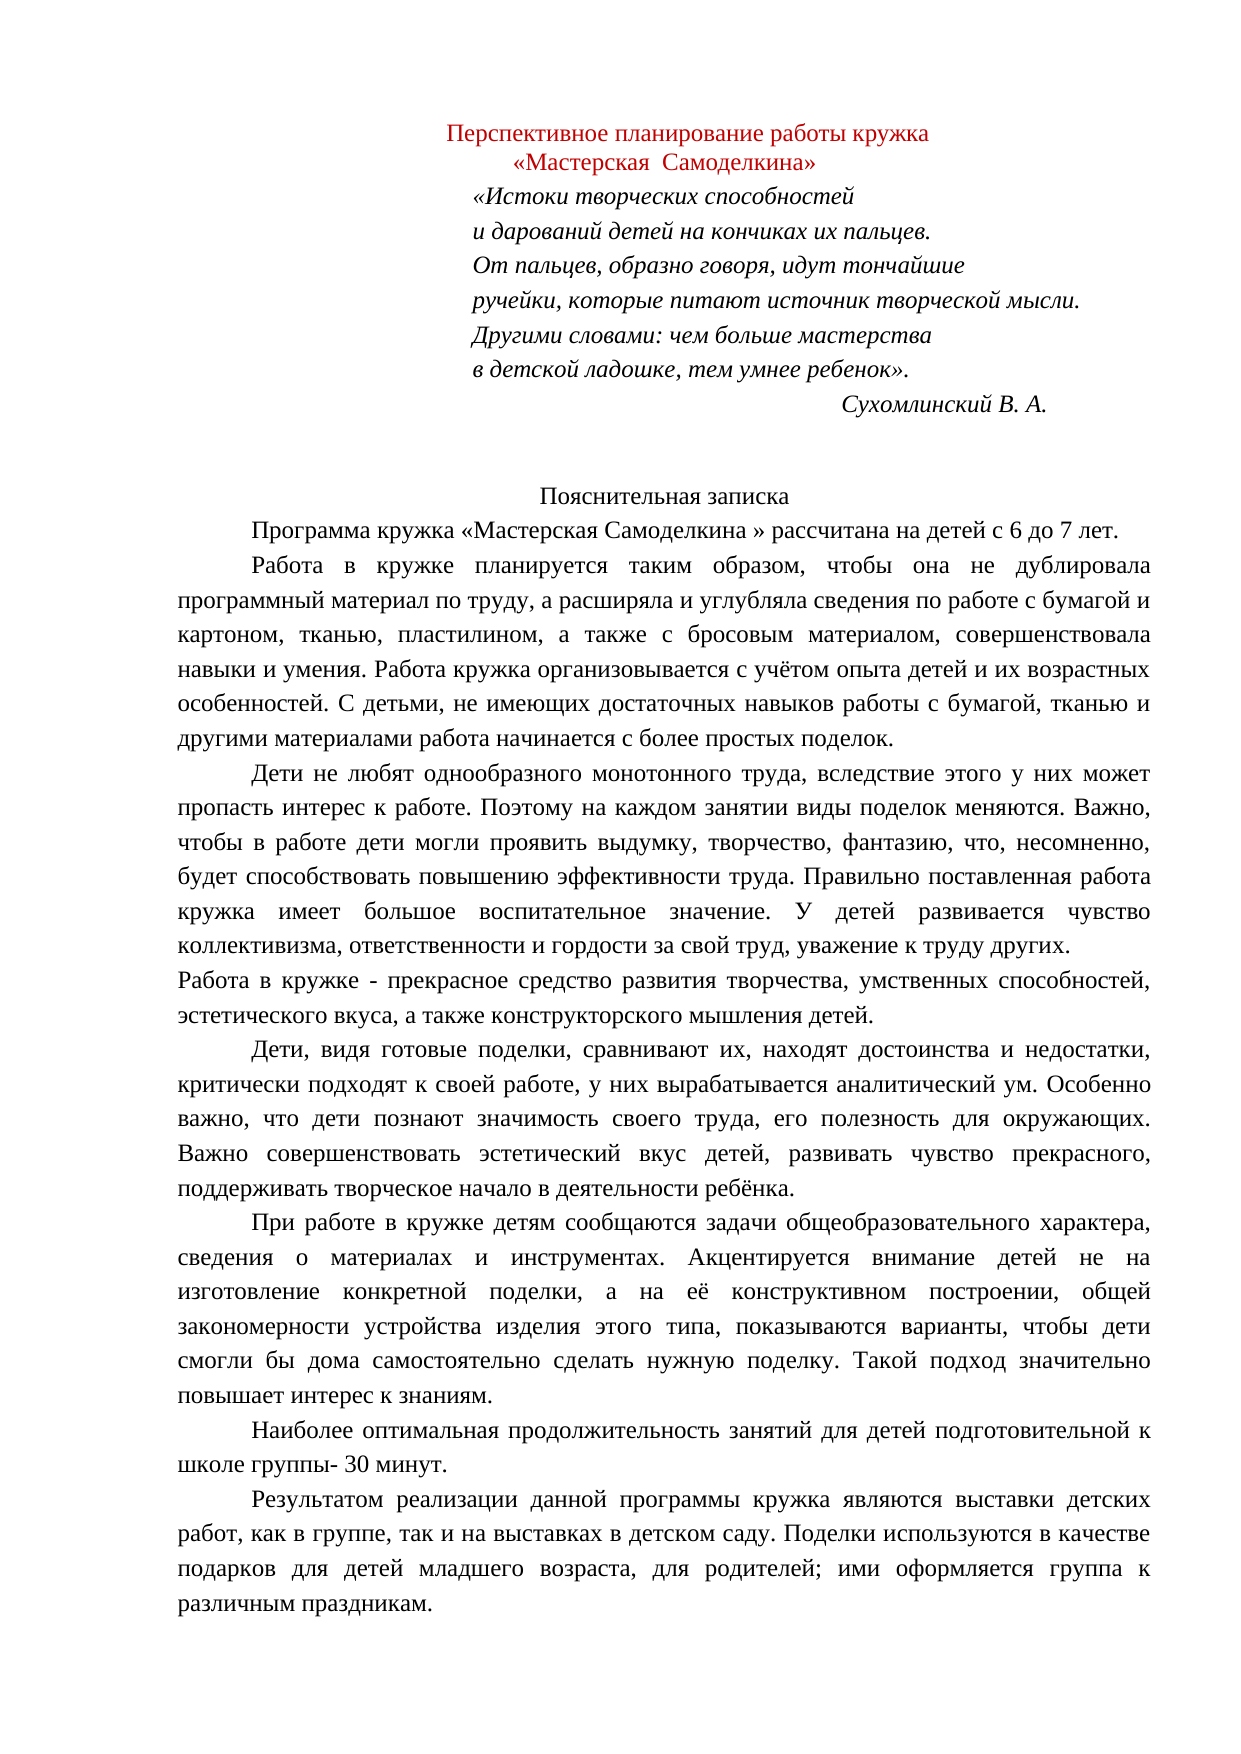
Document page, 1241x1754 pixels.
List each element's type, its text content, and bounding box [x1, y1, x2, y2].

text При работе в кружке детям сообщаются задачи общеобразовательного характера, сведения о материалах и инструментах. Акцентируется внимание детей не на изготовление конкретной поделки, а на её конструктивном построении, общей закономерности устройства изделия этого типа, показываются варианты, чтобы дети смогли бы дома самостоятельно сделать нужную поделку. Такой подход значительно повышает интерес к знаниям. [177, 1201, 1152, 1409]
text Другими словами: чем больше мастерства [398, 314, 1152, 348]
text Сухомлинский В. А. [767, 383, 1152, 418]
text ручейки, которые питают источник творческой мысли. [398, 279, 1152, 314]
text Работа в кружке планируется таким образом, чтобы она не дублировала программный материал по труду, а расширяла и углубляла сведения по работе с бумагой и картоном, тканью, пластилином, а также с бросовым материалом, совершенствовала навыки и умения. Работа кружка организовывается с учётом опыта детей и их возрастных особенностей. С детьми, не имеющих достаточных навыков работы с бумагой, тканью и другими материалами работа начинается с более простых поделок. [177, 544, 1152, 752]
text Работа в кружке - прекрасное средство развития творчества, умственных способностей, эстетического вкуса, а также конструкторского мышления детей. [177, 959, 1152, 1028]
subtitle Перспективное планирование работы кружка [177, 118, 1152, 147]
text Наиболее оптимальная продолжительность занятий для детей подготовительной к школе группы- 30 минут. [177, 1409, 1152, 1478]
text Программа кружка «Мастерская Самоделкина » рассчитана на детей с 6 до 7 лет. [177, 510, 1152, 544]
text Дети, видя готовые поделки, сравнивают их, находят достоинства и недостатки, критически подходят к своей работе, у них вырабатывается аналитический ум. Особенно важно, что дети познают значимость своего труда, его полезность для окружающих. Важно совершенствовать эстетический вкус детей, развивать чувство прекрасного, поддерживать творческое начало в деятельности ребёнка. [177, 1028, 1152, 1201]
text в детской ладошке, тем умнее ребенок». [398, 348, 1152, 383]
subtitle «Мастерская Самоделкина» [177, 147, 1152, 176]
text Дети не любят однообразного монотонного труда, вследствие этого у них может пропасть интерес к работе. Поэтому на каждом занятии виды поделок меняются. Важно, чтобы в работе дети могли проявить выдумку, творчество, фантазию, что, несомненно, будет способствовать повышению эффективности труда. Правильно поставленная работа кружка имеет большое воспитательное значение. У детей развивается чувство коллективизма, ответственности и гордости за свой труд, уважение к труду других. [177, 752, 1152, 959]
text «Истоки творческих способностей [398, 176, 1152, 210]
text Результатом реализации данной программы кружка являются выставки детских работ, как в группе, так и на выставках в детском саду. Поделки используются в качестве подарков для детей младшего возраста, для родителей; ими оформляется группа к различным праздникам. [177, 1478, 1152, 1616]
text От пальцев, образно говоря, идут тончайшие [398, 245, 1152, 279]
text и дарований детей на кончиках их пальцев. [398, 210, 1152, 245]
text Пояснительная записка [177, 475, 1152, 510]
